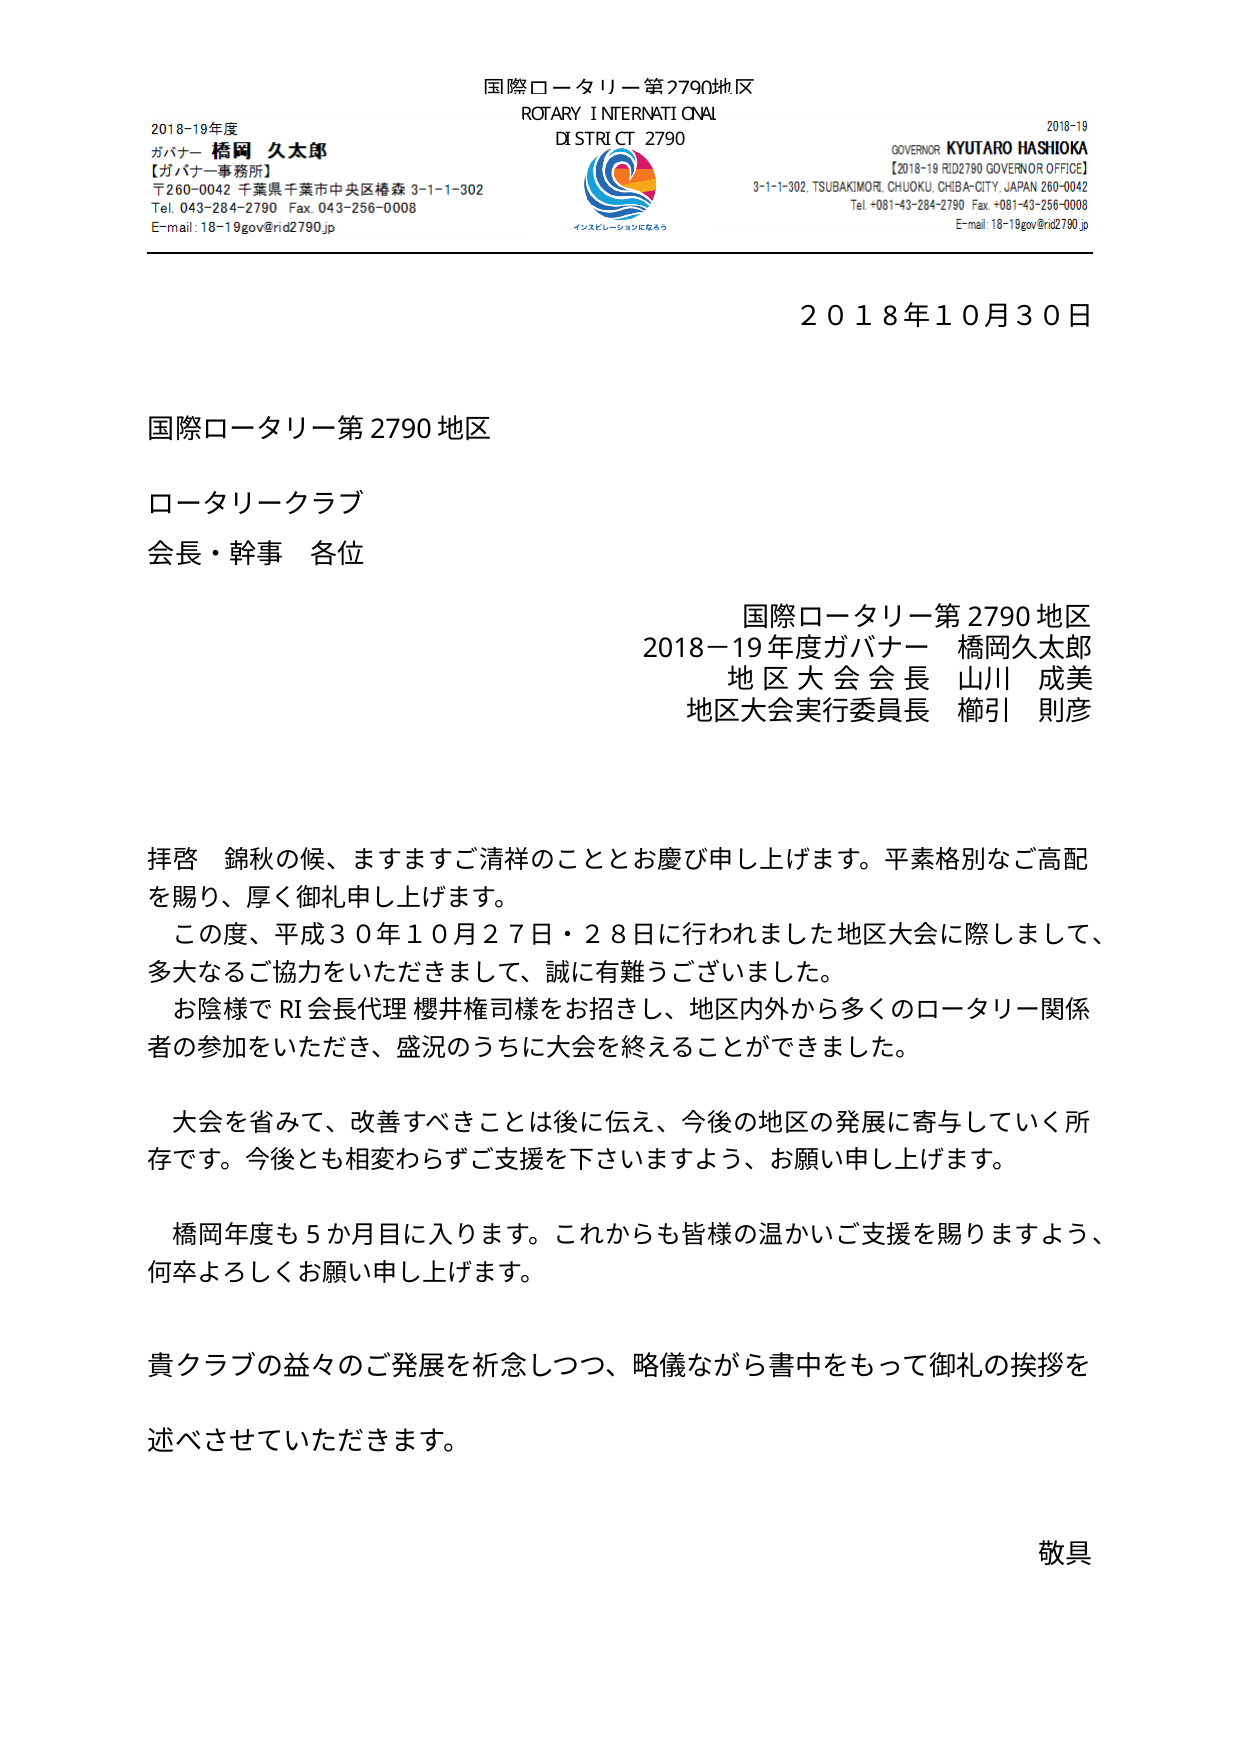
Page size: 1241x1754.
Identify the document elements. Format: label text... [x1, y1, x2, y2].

text この度、平成３０年１０月２７日・２８日に行われました地区大会に際しまして、多大なるご協力をいただきまして、誠に有難うございました。 [148, 914, 1092, 989]
text 地区大会実行委員長 櫛引 則彦 [148, 695, 1093, 726]
text 貴クラブの益々のご発展を祈念しつつ、略儀ながら書中をもって御礼の挨拶を述べさせていただきます。 [148, 1326, 1092, 1476]
text 敬具 [148, 1514, 1092, 1589]
text 大会を省みて、改善すべきことは後に伝え、今後の地区の発展に寄与していく所存です。今後とも相変わらずご支援を下さいますよう、お願い申し上げます。 [148, 1101, 1092, 1176]
text 2018－19年度ガバナー 橋岡久太郎 [148, 633, 1092, 664]
picture [573, 148, 667, 234]
text 会長・幹事 各位 [148, 539, 1092, 570]
text 国際ロータリー第2790地区 [148, 389, 1092, 464]
text 国際ロータリー第2790地区 [148, 601, 1092, 633]
text お陰様でRI会長代理 櫻井権司樣をお招きし、地区内外から多くのロータリー関係者の参加をいただき、盛況のうちに大会を終えることができました。 [148, 989, 1092, 1064]
text ２０１8年１０月３０日 [148, 276, 1093, 351]
picture [148, 118, 524, 236]
text ロータリークラブ [148, 464, 1092, 539]
text 地区大会会長 山川 成美 [148, 664, 1093, 695]
picture [715, 115, 1091, 233]
text 拝啓 錦秋の候、ますますご清祥のこととお慶び申し上げます。平素格別なご高配を賜り、厚く御礼申し上げます。 [148, 839, 1092, 914]
text 橋岡年度も5か月目に入ります。これからも皆様の温かいご支援を賜りますよう、何卒よろしくお願い申し上げます。 [148, 1214, 1092, 1289]
